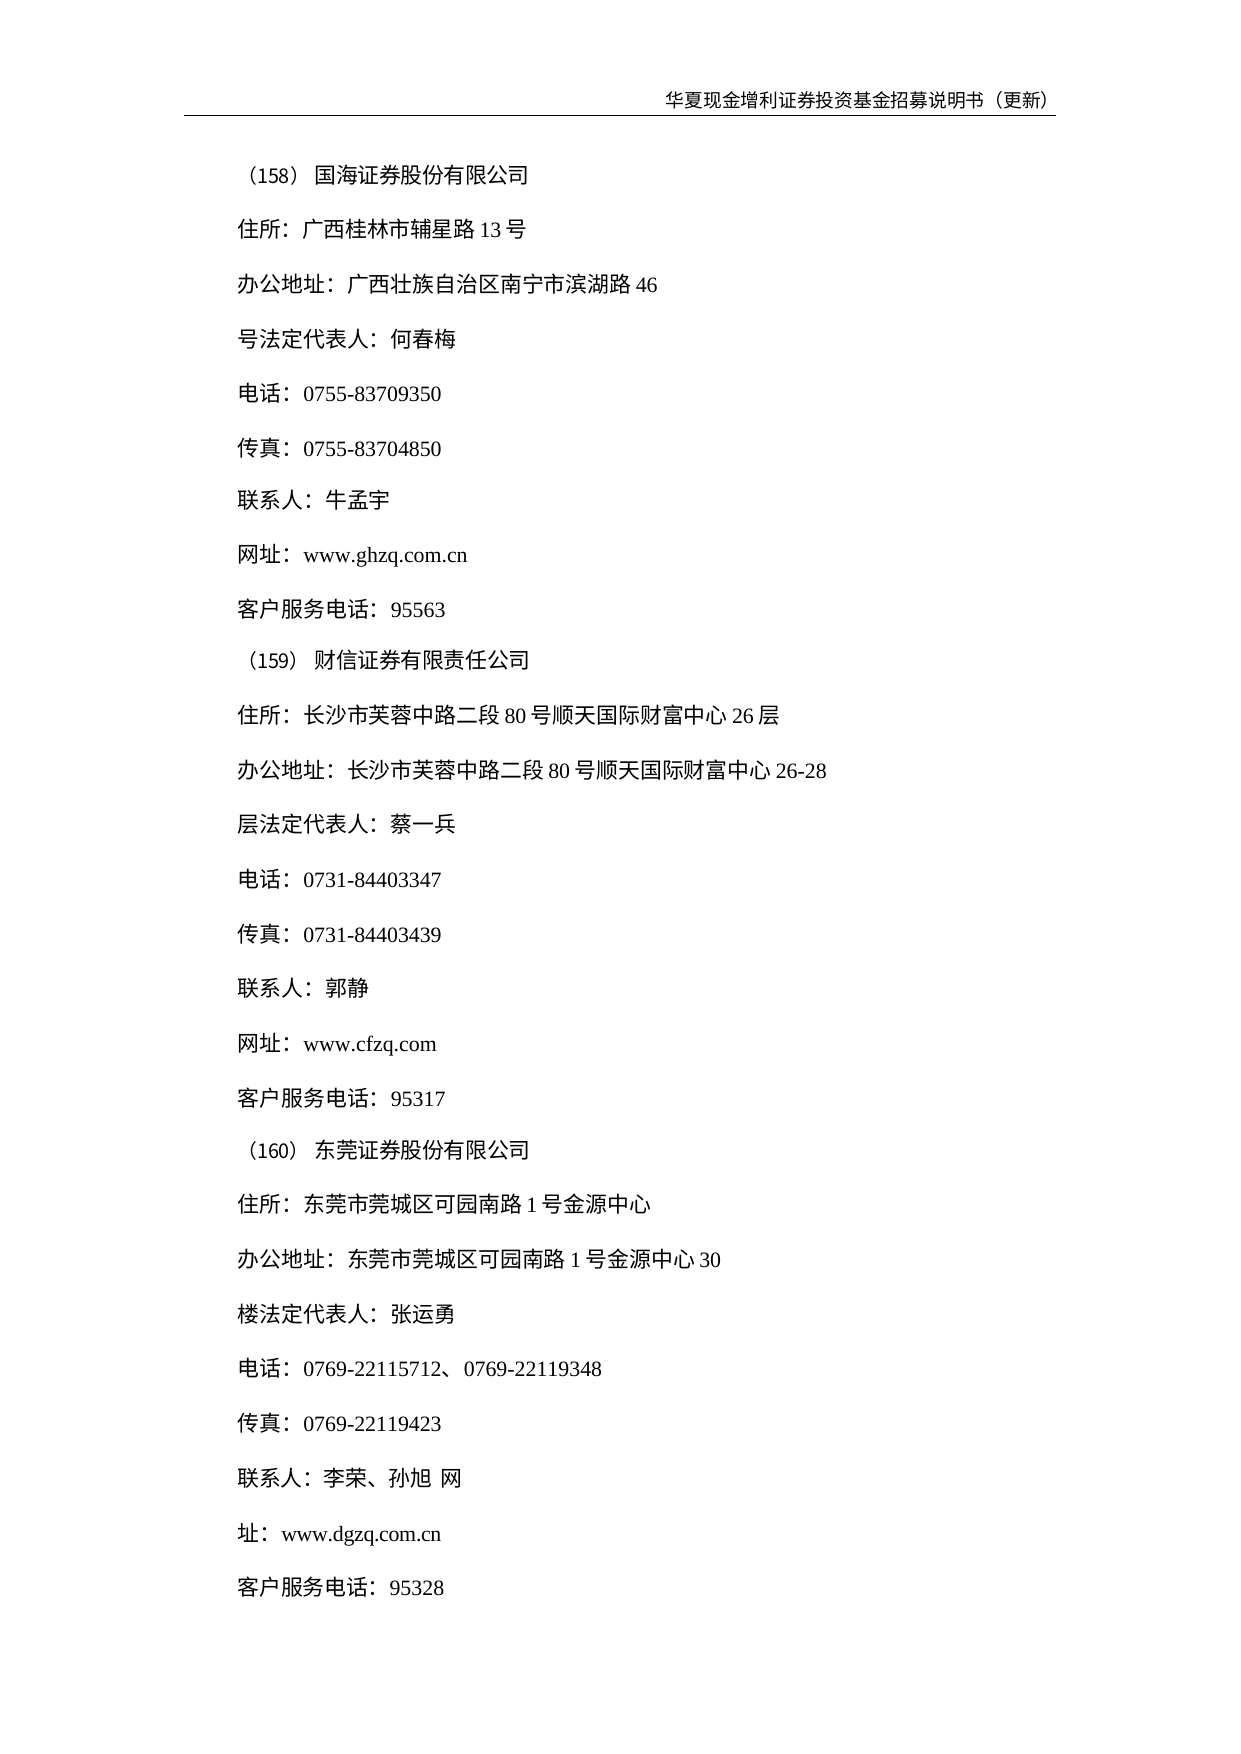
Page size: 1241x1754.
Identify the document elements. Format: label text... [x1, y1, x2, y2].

text 办公地址：长沙市芙蓉中路二段80号顺天国际财富中心26-28层法定代表人：蔡一兵 [237, 753, 836, 839]
text 网址：www.ghzq.com.cn 客户服务电话：95563 [237, 537, 471, 623]
text 住所：长沙市芙蓉中路二段80号顺天国际财富中心26层 [237, 698, 1146, 729]
text 电话：0769-22115712、0769-22119348 传真：0769-22119423 [237, 1351, 605, 1438]
text 网址：www.cfzq.com 客户服务电话：95317 [237, 1026, 446, 1113]
text 联系人：郭静 [237, 971, 1146, 1003]
list 国海证券股份有限公司住所：广西桂林市辅星路13号 [237, 158, 533, 244]
text 电话：0731-84403347 传真：0731-84403439 [237, 862, 442, 948]
list 东莞证券股份有限公司 [237, 1136, 1146, 1164]
text 办公地址：广西壮族自治区南宁市滨湖路46号法定代表人：何春梅 [237, 267, 676, 353]
text 联系人：牛孟宇 [237, 486, 1146, 514]
text 办公地址：东莞市莞城区可园南路1号金源中心30楼法定代表人：张运勇 [237, 1242, 730, 1328]
text 电话：0755-83709350 传真：0755-83704850 [237, 376, 442, 463]
list 财信证券有限责任公司 [237, 646, 1146, 674]
text 住所：东莞市莞城区可园南路1号金源中心 [237, 1187, 1146, 1219]
text 联系人：李荣、孙旭 网址：www.dgzq.com.cn 客户服务电话：95328 [237, 1461, 467, 1602]
